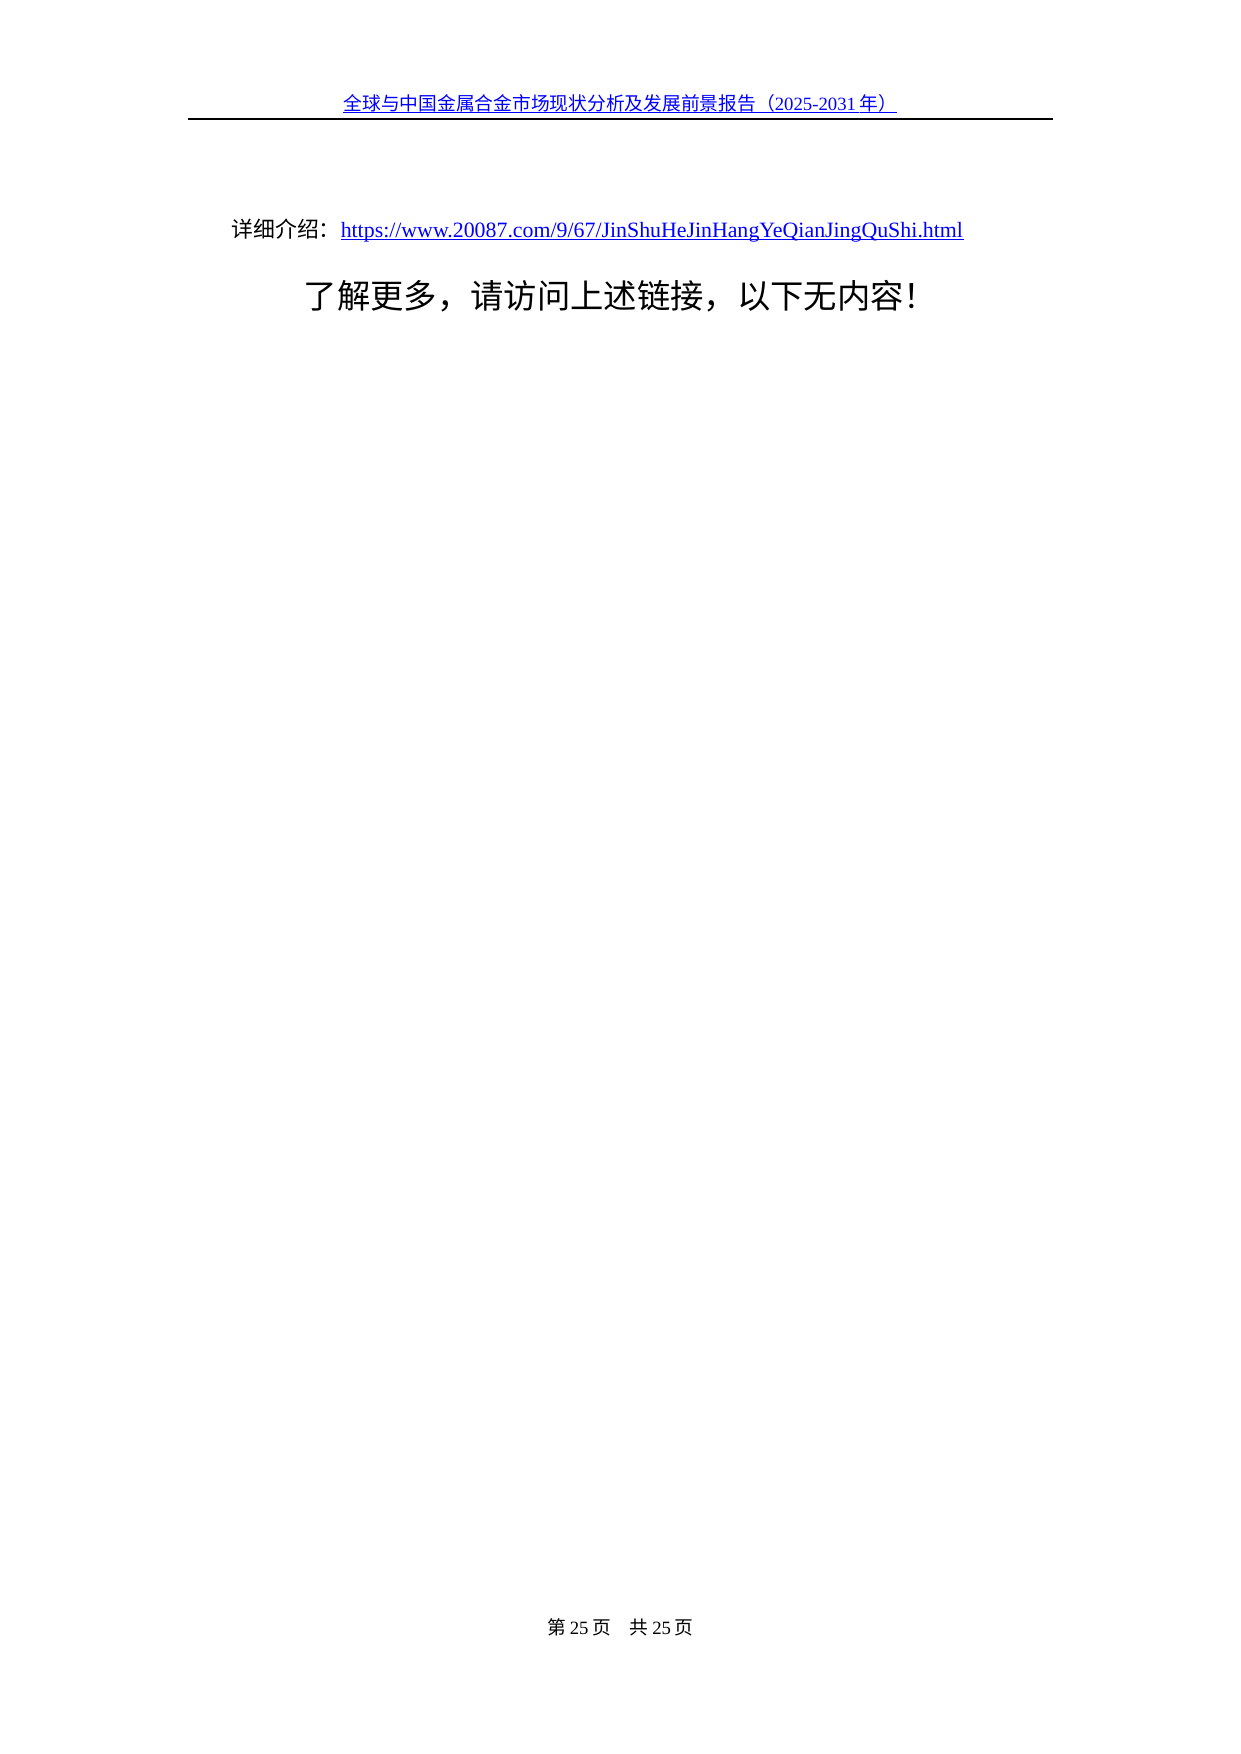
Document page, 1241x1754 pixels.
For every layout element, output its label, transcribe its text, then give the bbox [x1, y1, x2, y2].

text 详细介绍：https://www.20087.com/9/67/JinShuHeJinHangYeQianJingQuShi.html [187, 212, 1053, 244]
title 了解更多，请访问上述链接，以下无内容！ [187, 262, 1053, 327]
